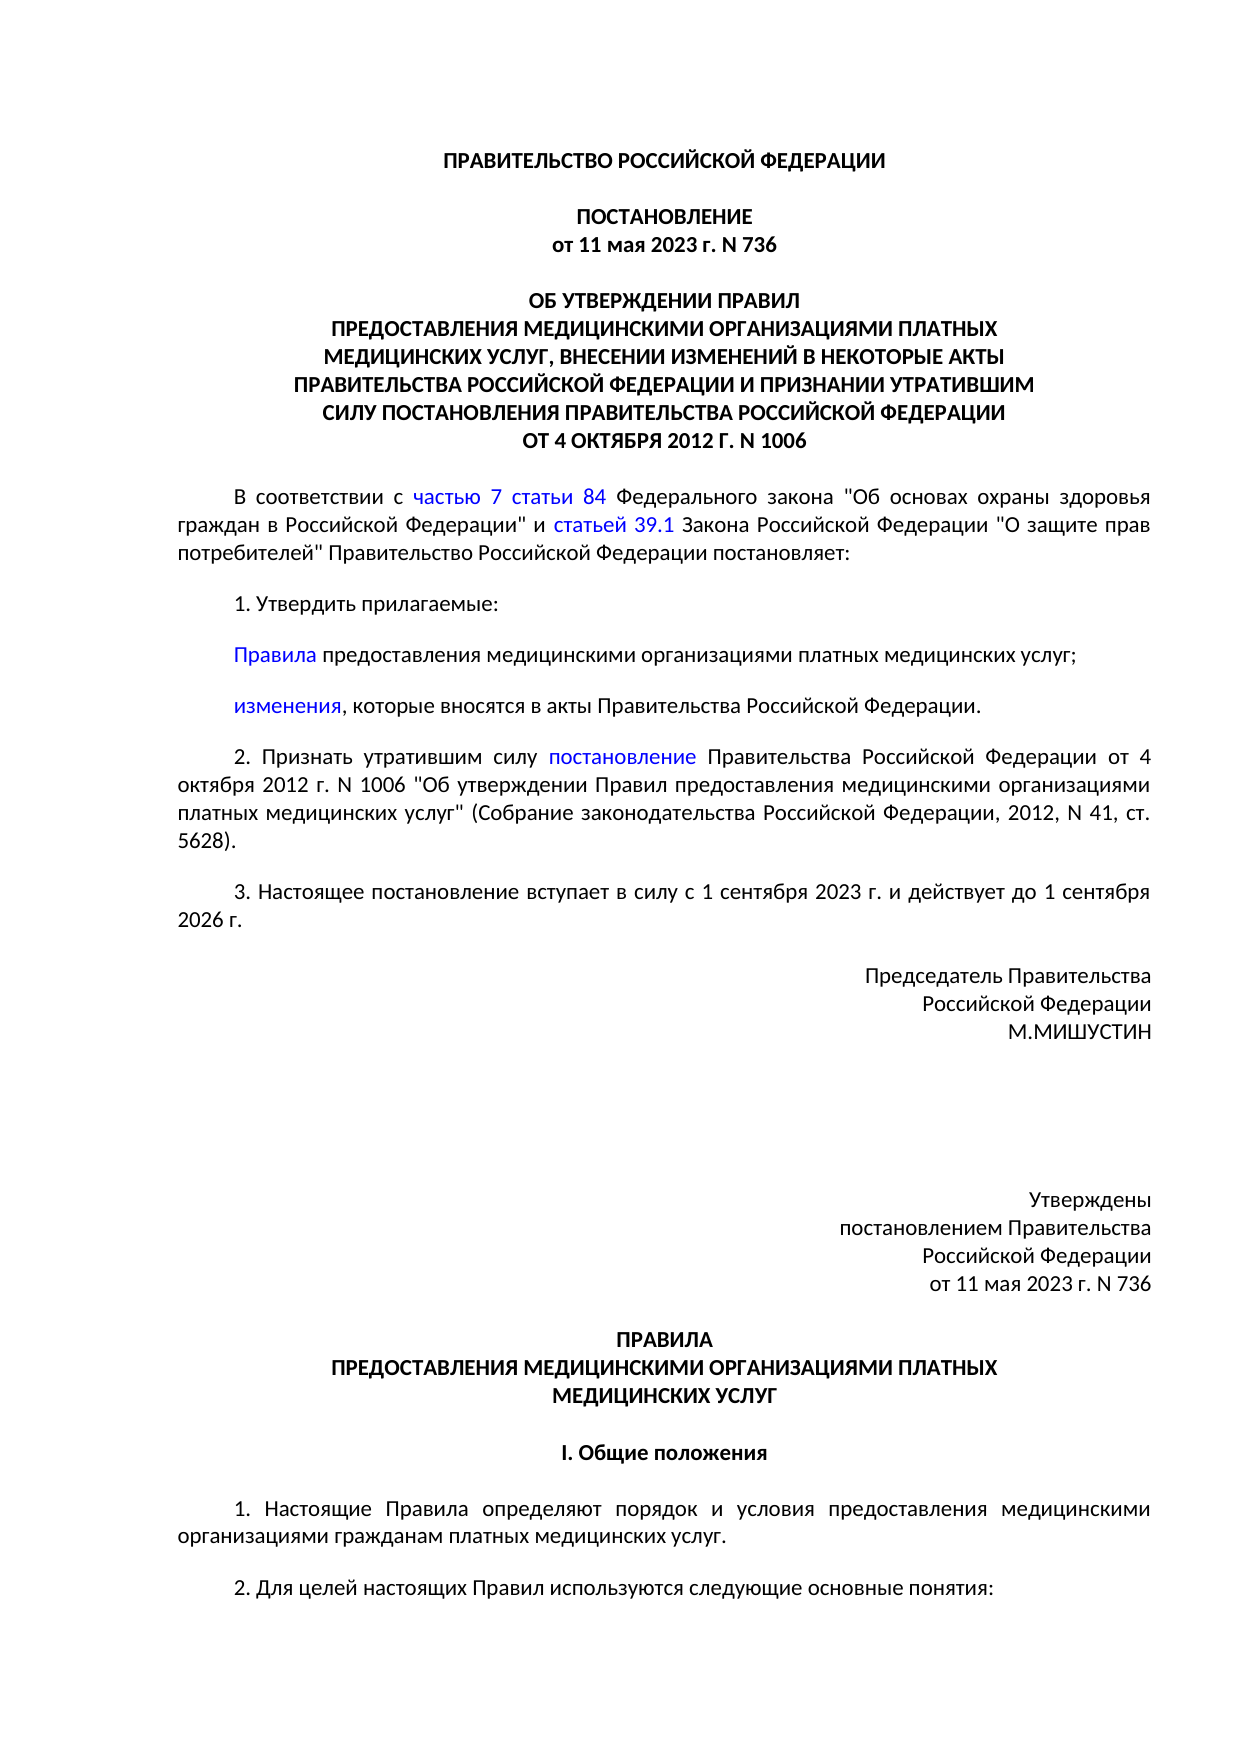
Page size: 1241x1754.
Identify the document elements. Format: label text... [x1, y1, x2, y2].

title I. Общие положения [177, 1438, 1152, 1466]
text постановлением Правительства [177, 1213, 1152, 1241]
title ОТ 4 ОКТЯБРЯ 2012 Г. N 1006 [177, 426, 1152, 454]
title ОБ УТВЕРЖДЕНИИ ПРАВИЛ [177, 286, 1152, 314]
text 1. Утвердить прилагаемые: [177, 589, 1152, 617]
title МЕДИЦИНСКИХ УСЛУГ [177, 1382, 1152, 1409]
title ПРАВИТЕЛЬСТВА РОССИЙСКОЙ ФЕДЕРАЦИИ И ПРИЗНАНИИ УТРАТИВШИМ [177, 370, 1152, 398]
text Российской Федерации [177, 989, 1152, 1017]
title ПРАВИТЕЛЬСТВО РОССИЙСКОЙ ФЕДЕРАЦИИ [177, 146, 1152, 174]
text Утверждены [177, 1185, 1152, 1213]
title СИЛУ ПОСТАНОВЛЕНИЯ ПРАВИТЕЛЬСТВА РОССИЙСКОЙ ФЕДЕРАЦИИ [177, 398, 1152, 426]
text Правила предоставления медицинскими организациями платных медицинских услуг; [177, 640, 1152, 668]
text Российской Федерации [177, 1241, 1152, 1269]
text 2. Для целей настоящих Правил используются следующие основные понятия: [177, 1573, 1152, 1601]
text от 11 мая 2023 г. N 736 [177, 1269, 1152, 1297]
title ПРАВИЛА [177, 1326, 1152, 1353]
text М.МИШУСТИН [177, 1017, 1152, 1045]
text 1. Настоящие Правила определяют порядок и условия предоставления медицинскими организациями гражданам платных медицинских услуг. [177, 1494, 1152, 1550]
text изменения, которые вносятся в акты Правительства Российской Федерации. [177, 691, 1152, 719]
title ПРЕДОСТАВЛЕНИЯ МЕДИЦИНСКИМИ ОРГАНИЗАЦИЯМИ ПЛАТНЫХ [177, 314, 1152, 342]
title ПРЕДОСТАВЛЕНИЯ МЕДИЦИНСКИМИ ОРГАНИЗАЦИЯМИ ПЛАТНЫХ [177, 1353, 1152, 1382]
title ПОСТАНОВЛЕНИЕ [177, 202, 1152, 230]
title МЕДИЦИНСКИХ УСЛУГ, ВНЕСЕНИИ ИЗМЕНЕНИЙ В НЕКОТОРЫЕ АКТЫ [177, 342, 1152, 370]
text 3. Настоящее постановление вступает в силу с 1 сентября 2023 г. и действует до 1 сентября 2026 г. [177, 877, 1152, 933]
text 2. Признать утратившим силу постановление Правительства Российской Федерации от 4 октября 2012 г. N 1006 "Об утверждении Правил предоставления медицинскими организациями платных медицинских услуг" (Собрание законодательства Российской Федерации, 2012, N 41, ст. 5628). [177, 742, 1152, 854]
text В соответствии с частью 7 статьи 84 Федерального закона "Об основах охраны здоровья граждан в Российской Федерации" и статьей 39.1 Закона Российской Федерации "О защите прав потребителей" Правительство Российской Федерации постановляет: [177, 482, 1152, 566]
title от 11 мая 2023 г. N 736 [177, 230, 1152, 258]
text Председатель Правительства [177, 961, 1152, 989]
